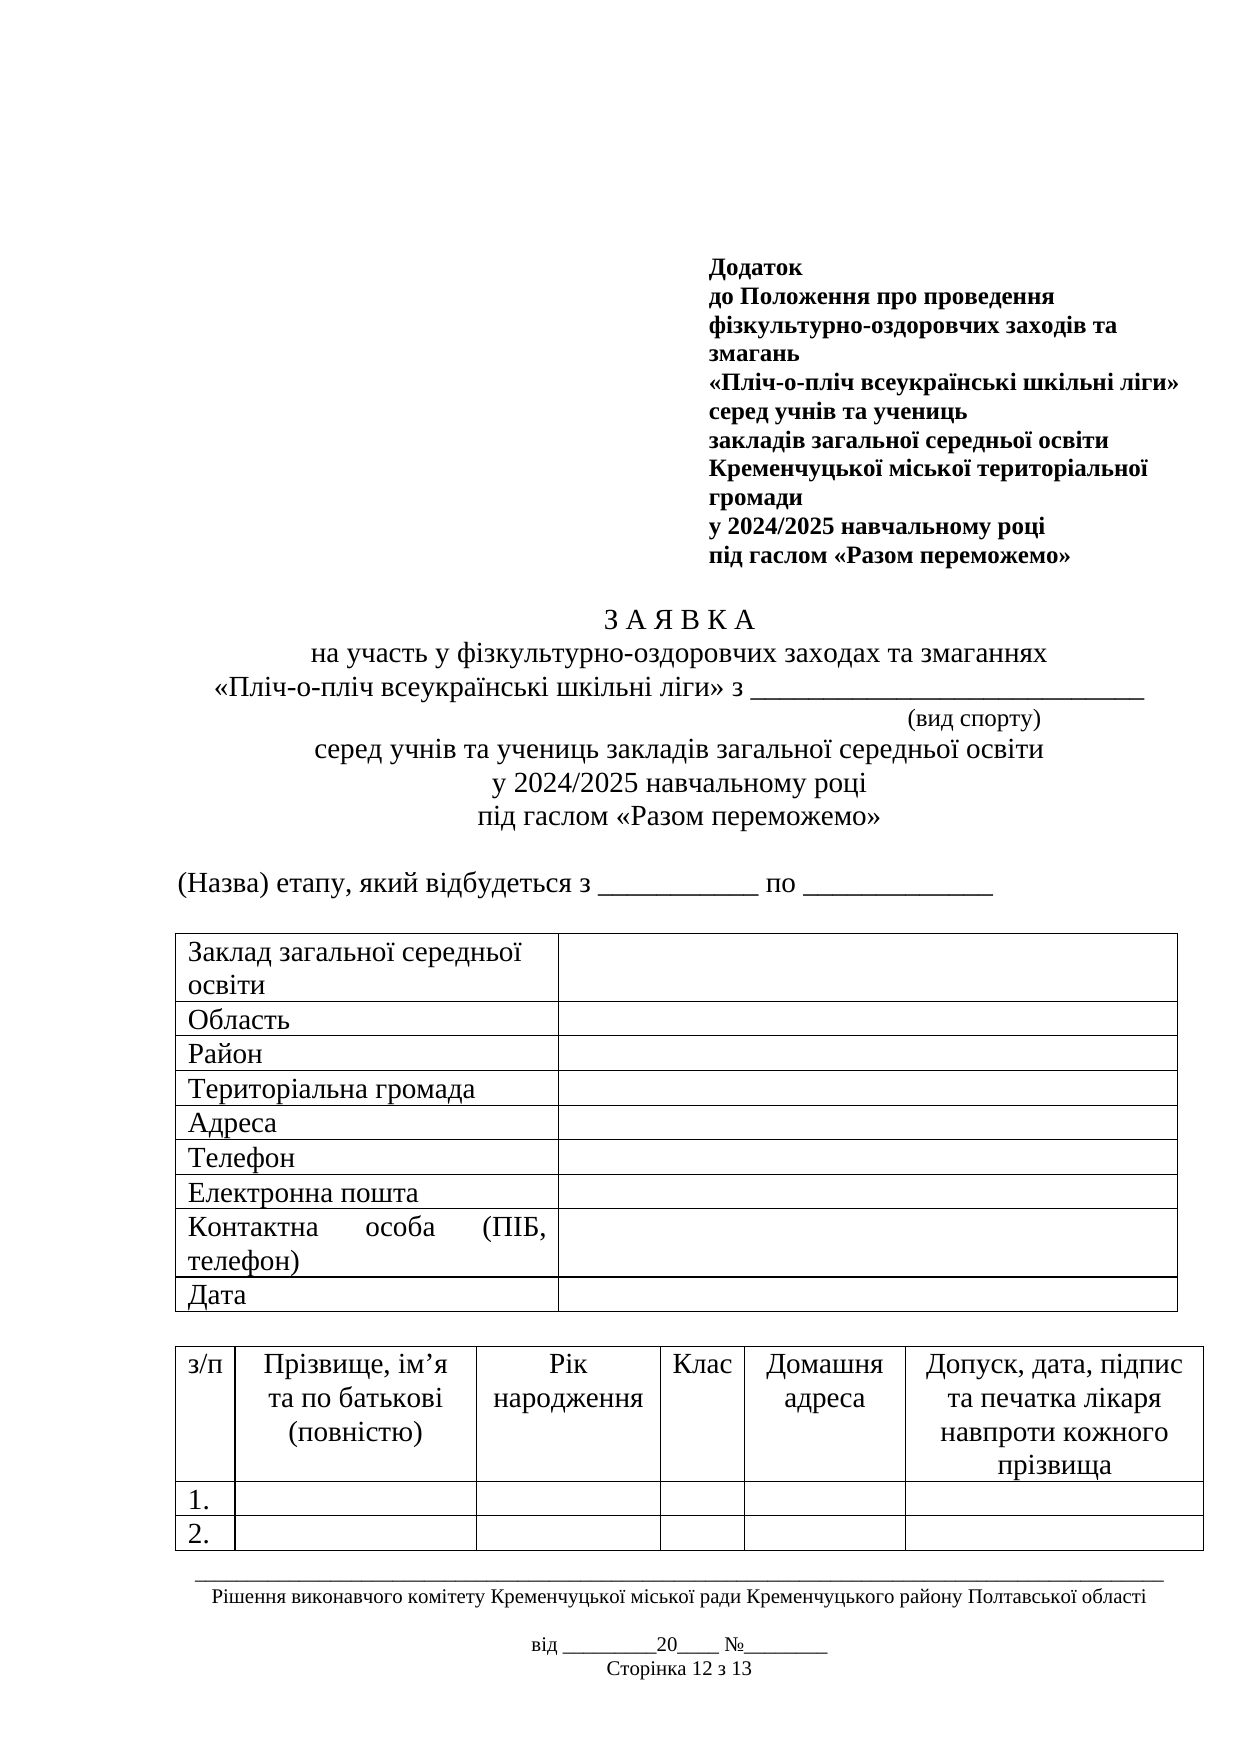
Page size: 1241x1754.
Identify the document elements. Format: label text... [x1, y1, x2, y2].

table_cell Адреса [176, 1106, 558, 1139]
table_header Клас [661, 1347, 744, 1481]
text до Положення про проведення [709, 281, 1181, 310]
table_cell 1. [176, 1482, 234, 1515]
table_cell [745, 1482, 905, 1515]
text серед учнів та учениць [709, 396, 1181, 425]
table_cell [559, 1106, 1177, 1139]
table_cell Дата [176, 1278, 558, 1311]
text під гаслом «Разом переможемо» [177, 798, 1181, 832]
text закладів загальної середньої освіти [709, 425, 1181, 453]
table_cell [745, 1516, 905, 1550]
table_header Рік народження [477, 1347, 660, 1481]
table_cell [906, 1516, 1203, 1550]
table_cell Область [176, 1002, 558, 1035]
text З А Я В К А [177, 602, 1181, 636]
table_header Прізвище, ім’я та по батькові (повністю) [236, 1347, 476, 1481]
table_cell [559, 1140, 1177, 1174]
table_cell [236, 1482, 476, 1515]
table_cell [661, 1516, 744, 1550]
table_header Допуск, дата, підпис та печатка лікаря навпроти кожного прізвища [906, 1347, 1203, 1481]
table_header Домашня адреса [745, 1347, 905, 1481]
table_header [559, 934, 1177, 1001]
text у 2024/2025 навчальному році [177, 765, 1181, 798]
text Кременчуцької міської територіальної громади [709, 453, 1181, 511]
table_cell Територіальна громада [176, 1071, 558, 1104]
table_cell [236, 1516, 476, 1550]
text (вид спорту) [693, 703, 1181, 731]
table_cell Район [176, 1036, 558, 1070]
table_cell Контактна особа (ПІБ, телефон) [176, 1209, 558, 1276]
table_cell [559, 1036, 1177, 1070]
table_cell [559, 1071, 1177, 1104]
text (Назва) етапу, який відбудеться з ___________ по _____________ [177, 866, 1181, 899]
text на участь у фізкультурно-оздоровчих заходах та змаганнях [177, 636, 1181, 669]
table_header Заклад загальної середньої освіти [176, 934, 558, 1001]
text серед учнів та учениць закладів загальної середньої освіти [177, 731, 1181, 765]
table_cell [477, 1516, 660, 1550]
text фізкультурно-оздоровчих заходів та змагань «Пліч-о-пліч всеукраїнські шкільні ліги» [709, 310, 1181, 396]
table_cell [906, 1482, 1203, 1515]
text «Пліч-о-пліч всеукраїнські шкільні ліги» з ___________________________ [177, 669, 1181, 703]
text у 2024/2025 навчальному році під гаслом «Разом переможемо» [709, 511, 1181, 568]
table_cell [559, 1002, 1177, 1035]
table_cell Телефон [176, 1140, 558, 1174]
text Додаток [709, 252, 1181, 281]
table_cell [559, 1175, 1177, 1208]
table_cell [559, 1209, 1177, 1276]
table_header з/п [176, 1347, 234, 1481]
table_cell [661, 1482, 744, 1515]
table_cell [477, 1482, 660, 1515]
table_cell Електронна пошта [176, 1175, 558, 1208]
table_cell 2. [176, 1516, 234, 1550]
table_cell [559, 1278, 1177, 1311]
